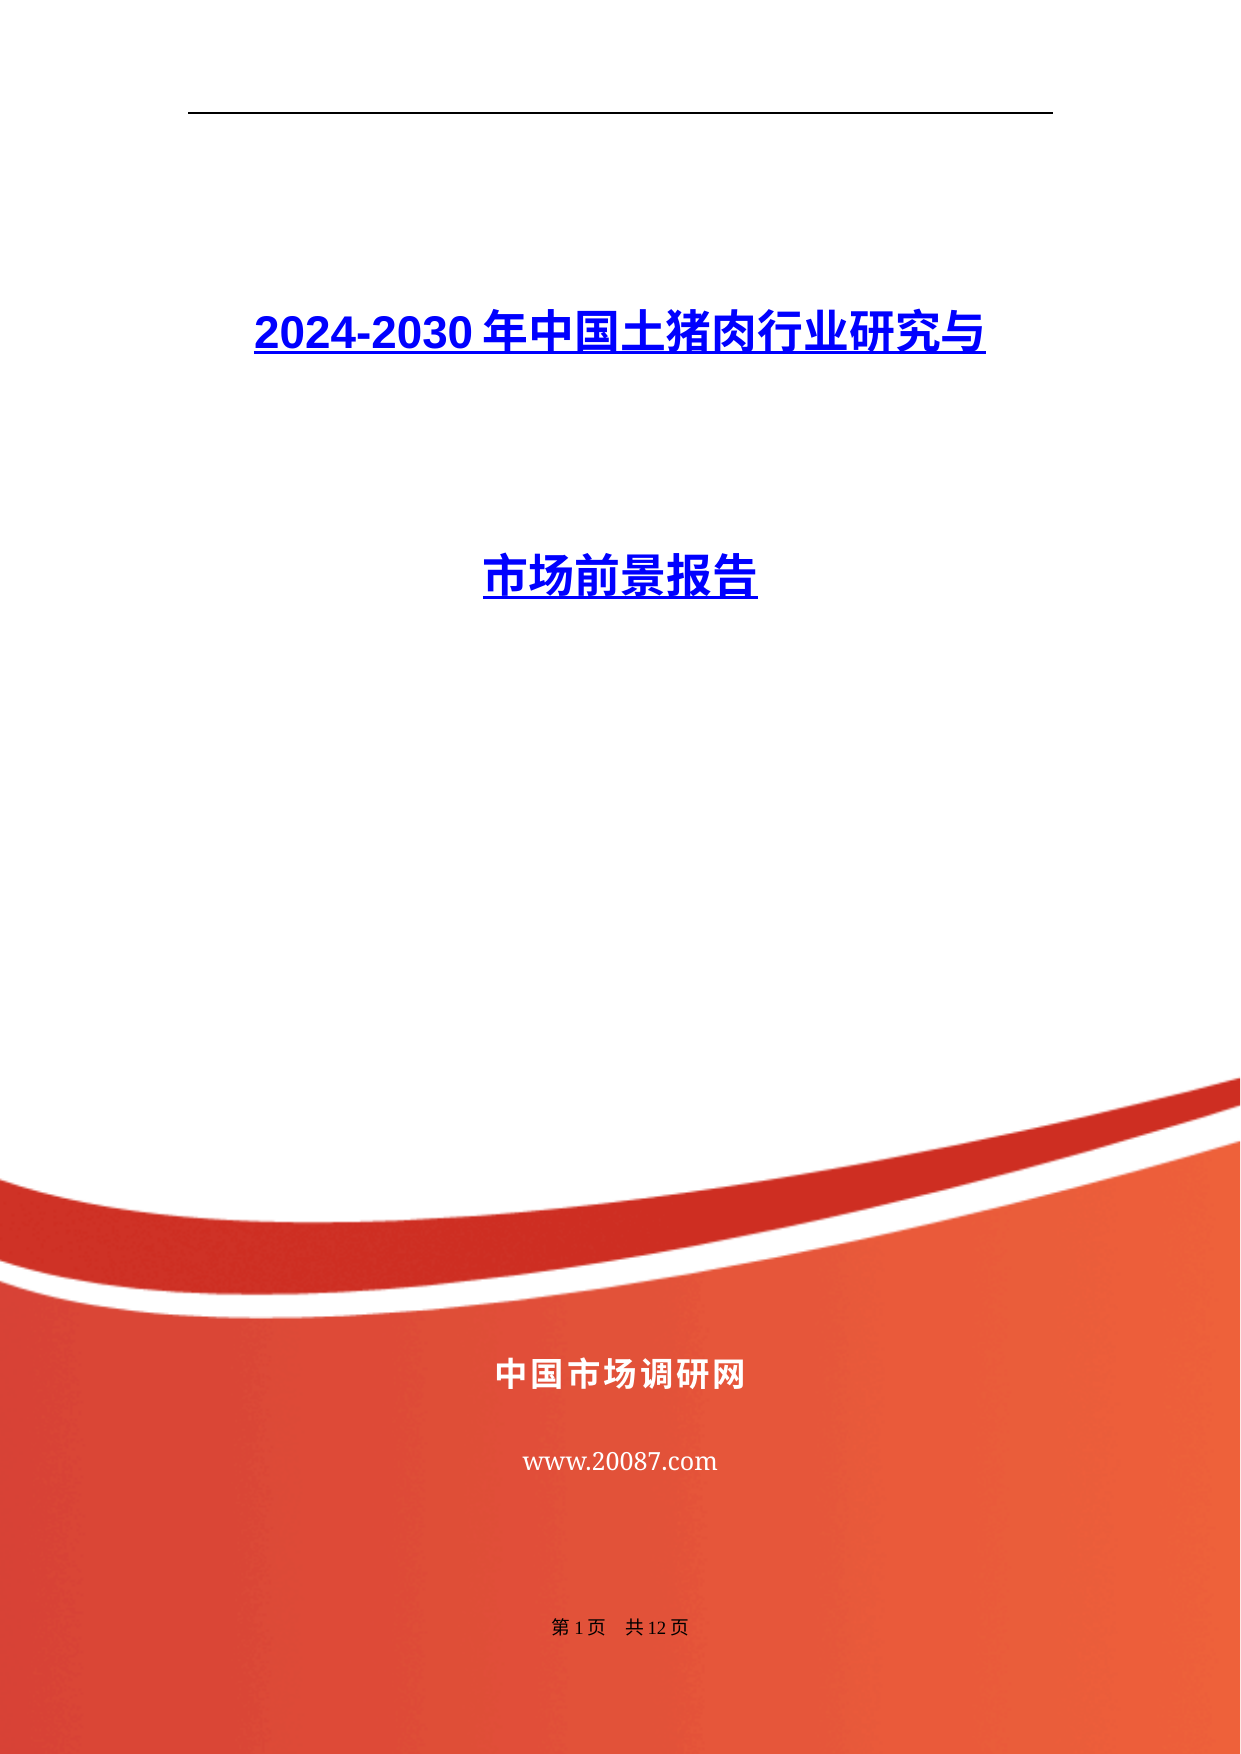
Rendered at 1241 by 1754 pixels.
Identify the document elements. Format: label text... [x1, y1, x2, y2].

table_header 2024-2030年中国土猪肉行业研究与市场前景报告 [188, 207, 1053, 773]
subtitle 中国市场调研网 [187, 1339, 1053, 1404]
text www.20087.com [187, 1428, 1053, 1493]
picture [0, 1006, 1241, 1754]
